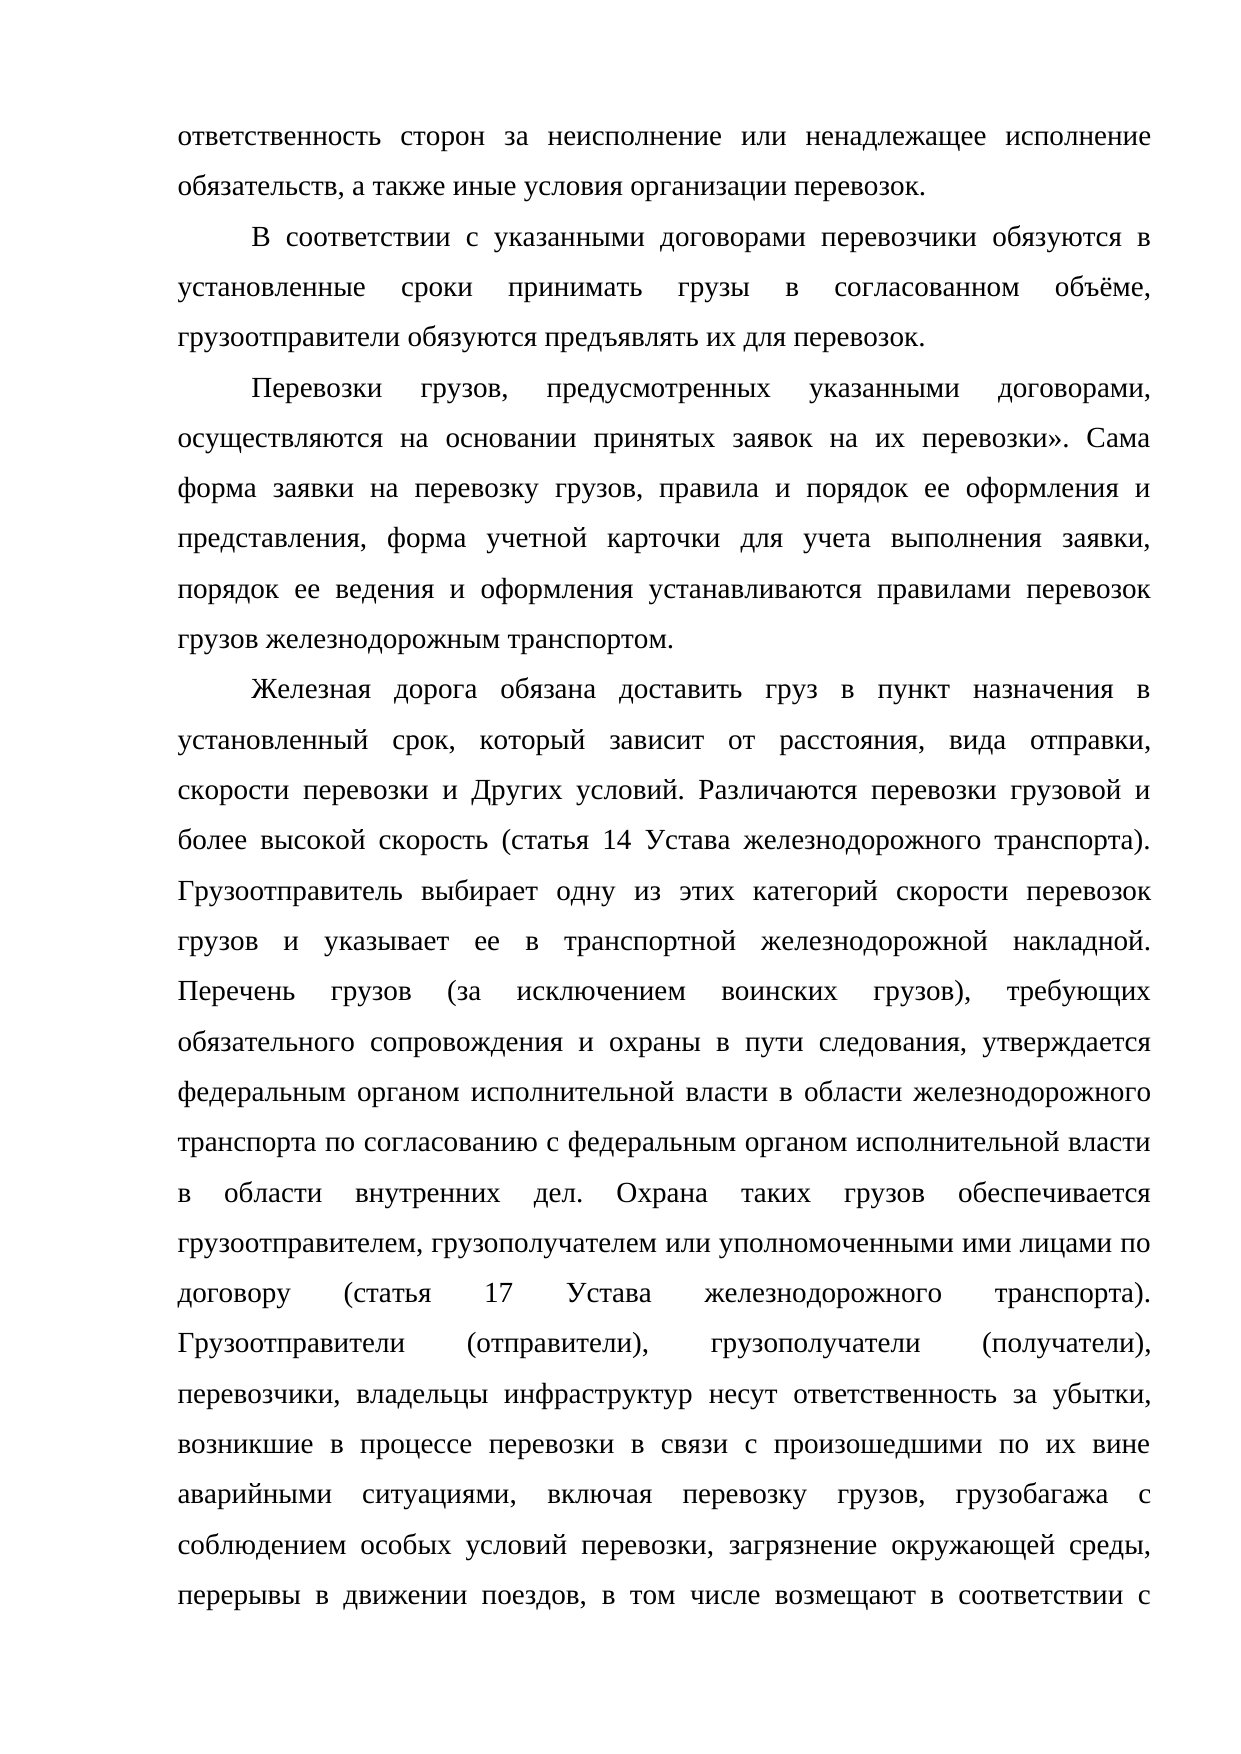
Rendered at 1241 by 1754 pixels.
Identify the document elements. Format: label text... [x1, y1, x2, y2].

text Перевозки грузов, предусмотренных указанными договорами, осуществляются на основании принятых заявок на их перевозки». Сама форма заявки на перевозку грузов, правила и порядок ее оформления и представления, форма учетной карточки для учета выполнения заявки, порядок ее ведения и оформления устанавливаются правилами перевозок грузов железнодорожным транспортом. [177, 370, 1152, 655]
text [177, 672, 1152, 1611]
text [177, 118, 1152, 202]
text В соответствии с указанными договорами перевозчики обязуются в установленные сроки принимать грузы в согласованном объёме, грузоотправители обязуются предъявлять их для перевозок. [177, 219, 1152, 353]
